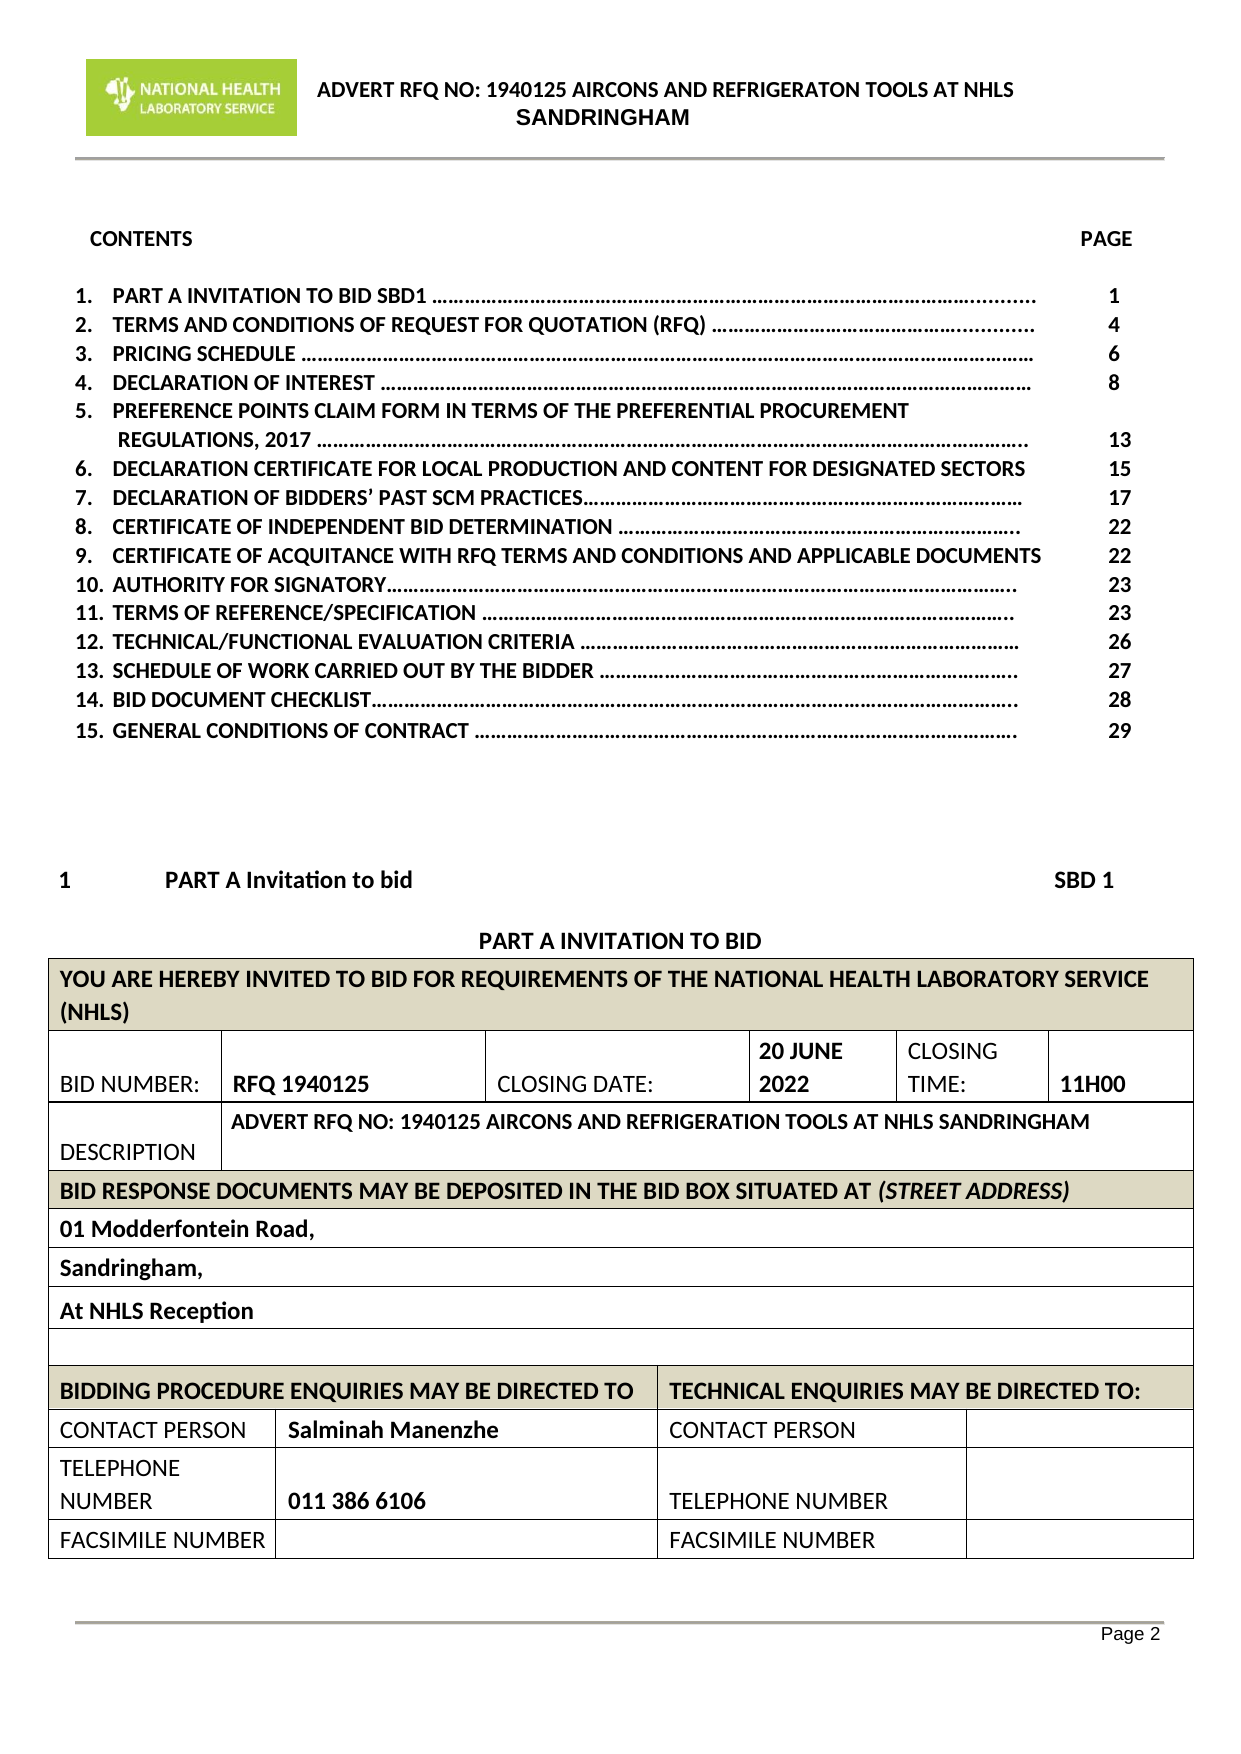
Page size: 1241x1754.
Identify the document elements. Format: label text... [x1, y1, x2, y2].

table_cell Salminah Manenzhe [276, 1410, 657, 1447]
list CERTIFICATE OF INDEPENDENT BID DETERMINATION ……………………………………………………………….. 22 [75, 512, 1207, 540]
table_cell 011 386 6106 [276, 1448, 657, 1519]
table_cell CLOSING DATE: [486, 1031, 749, 1101]
list TECHNICAL/FUNCTIONAL EVALUATION CRITERIA ……………………………………………………………………… 26 [75, 627, 1207, 655]
list REGULATIONS, 2017 ………………………………………………………………………………………………………………….. 13 [112, 425, 1207, 453]
table_cell [967, 1520, 1193, 1557]
table_cell RFQ 1940125 [222, 1031, 485, 1101]
list TERMS AND CONDITIONS OF REQUEST FOR QUOTATION (RFQ) ………………………………………............. 4 [75, 310, 1207, 338]
table_cell TECHNICAL ENQUIRIES MAY BE DIRECTED TO: [658, 1366, 1193, 1408]
table_cell [967, 1448, 1193, 1519]
list GENERAL CONDITIONS OF CONTRACT ………………………………………………………………………………………. 29 [75, 714, 1207, 776]
table_cell [49, 1329, 1193, 1365]
table_cell BID RESPONSE DOCUMENTS MAY BE DEPOSITED IN THE BID BOX SITUATED AT (STREET ADDRESS) [49, 1171, 1193, 1208]
table_cell At NHLS Reception [49, 1287, 1193, 1328]
subtitle CONTENTS PAGE [58, 224, 1207, 252]
list DECLARATION OF INTEREST ………………………………………………………………………………………………………… 8 [75, 368, 1207, 396]
list PRICING SCHEDULE ……………………………………………………………………………………………………………………… 6 [75, 339, 1207, 367]
list CERTIFICATE OF ACQUITANCE WITH RFQ TERMS AND CONDITIONS AND APPLICABLE DOCUMENTS 22 [75, 541, 1207, 569]
table_cell [276, 1520, 657, 1557]
picture [86, 59, 297, 136]
table_cell [967, 1410, 1193, 1447]
table_cell DESCRIPTION [49, 1103, 221, 1170]
list AUTHORITY FOR SIGNATORY…………………………………………………………………………………………………….. 23 [75, 570, 1207, 598]
table_cell CLOSING TIME: [897, 1031, 1048, 1101]
list PREFERENCE POINTS CLAIM FORM IN TERMS OF THE PREFERENTIAL PROCUREMENT [75, 397, 1207, 424]
table_cell 01 Modderfontein Road, [49, 1209, 1193, 1247]
list DECLARATION OF BIDDERS’ PAST SCM PRACTICES……………………………………………………………………… 17 [75, 483, 1207, 511]
list SCHEDULE OF WORK CARRIED OUT BY THE BIDDER ………………………………………………………………….. 27 [75, 656, 1207, 684]
table_cell BID NUMBER: [49, 1031, 221, 1101]
list BID DOCUMENT CHECKLIST……………………………………………………………………………………………………….. 28 [75, 685, 1207, 713]
table_cell TELEPHONE NUMBER [49, 1448, 275, 1519]
subtitle 1 PART A Invitation to bid SBD 1 [58, 864, 1207, 895]
text PART A INVITATION TO BID [58, 925, 1182, 956]
table_cell TELEPHONE NUMBER [658, 1448, 966, 1519]
table_cell 20 JUNE 2022 [750, 1031, 896, 1101]
table_cell FACSIMILE NUMBER [658, 1520, 966, 1557]
table_cell ADVERT RFQ NO: 1940125 AIRCONS AND REFRIGERATION TOOLS AT NHLS SANDRINGHAM [222, 1103, 1193, 1170]
table_header YOU ARE HEREBY INVITED TO BID FOR REQUIREMENTS OF THE NATIONAL HEALTH LABORATORY SERVICE (NHLS) [49, 959, 1193, 1030]
list PART A INVITATION TO BID SBD1 ………………………………………………………………………………………........... 1 [75, 281, 1207, 309]
table_cell FACSIMILE NUMBER [49, 1520, 275, 1557]
list TERMS OF REFERENCE/SPECIFICATION …………………………………………………………………………………….. 23 [75, 598, 1207, 627]
table_cell 11H00 [1049, 1031, 1193, 1101]
table_cell CONTACT PERSON [658, 1410, 966, 1447]
table_cell Sandringham, [49, 1248, 1193, 1286]
list DECLARATION CERTIFICATE FOR LOCAL PRODUCTION AND CONTENT FOR DESIGNATED SECTORS 15 [75, 454, 1207, 482]
table_cell CONTACT PERSON [49, 1410, 275, 1447]
table_cell BIDDING PROCEDURE ENQUIRIES MAY BE DIRECTED TO [49, 1366, 657, 1408]
